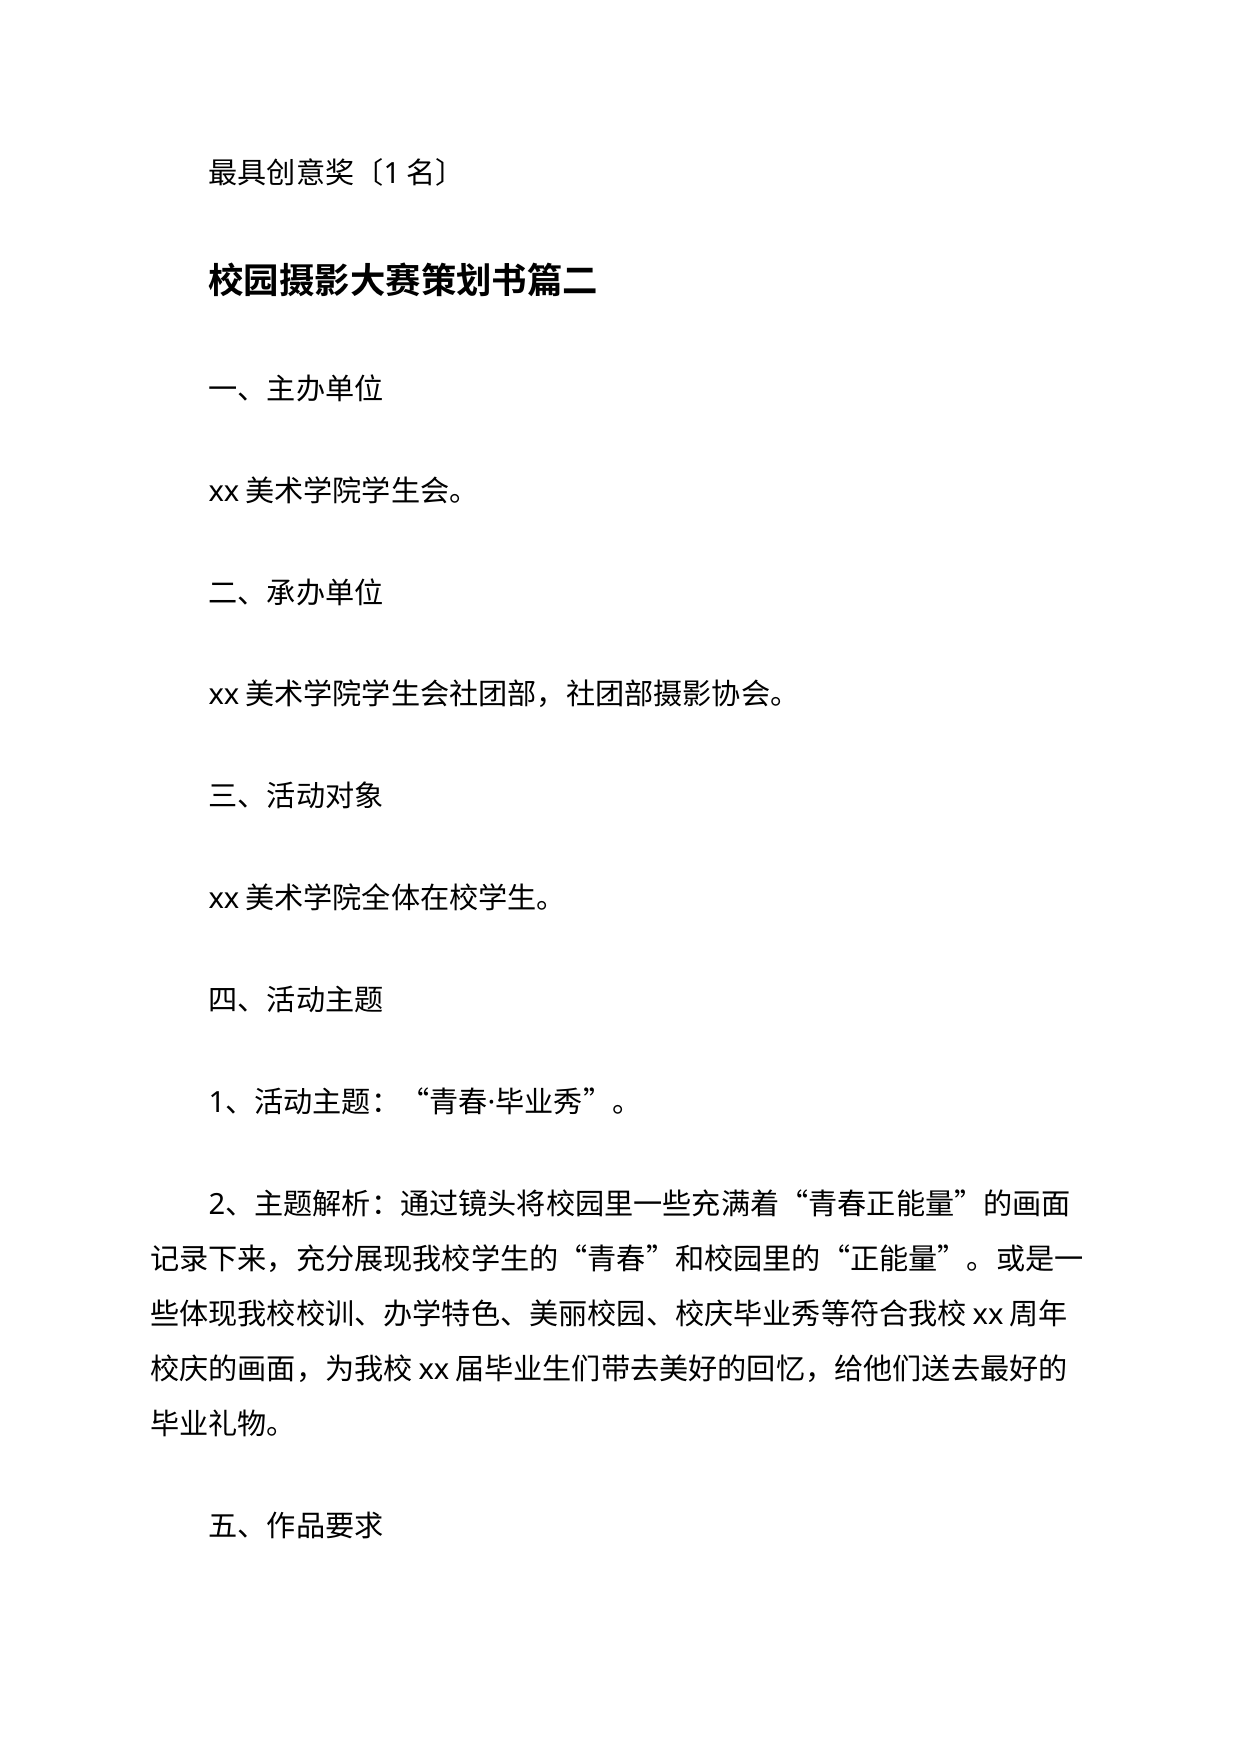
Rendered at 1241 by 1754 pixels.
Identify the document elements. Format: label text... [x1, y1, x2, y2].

text 二、承办单位 [150, 569, 1090, 611]
text 一、主办单位 [150, 365, 1090, 408]
text 四、活动主题 [150, 977, 1090, 1019]
text 三、活动对象 [150, 773, 1090, 815]
text 2、主题解析：通过镜头将校园里一些充满着“青春正能量”的画面记录下来，充分展现我校学生的“青春”和校园里的“正能量”。或是一些体现我校校训、办学特色、美丽校园、校庆毕业秀等符合我校xx周年校庆的画面，为我校xx届毕业生们带去美好的回忆，给他们送去最好的毕业礼物。 [150, 1180, 1090, 1443]
text xx美术学院学生会社团部，社团部摄影协会。 [150, 671, 1090, 713]
text 校园摄影大赛策划书篇二 [150, 252, 1090, 303]
text 1、活动主题：“青春·毕业秀”。 [150, 1078, 1090, 1121]
text 最具创意奖〔1名〕 [150, 150, 1090, 192]
text xx美术学院全体在校学生。 [150, 875, 1090, 917]
text 五、作品要求 [150, 1502, 1090, 1544]
text xx美术学院学生会。 [150, 467, 1090, 509]
